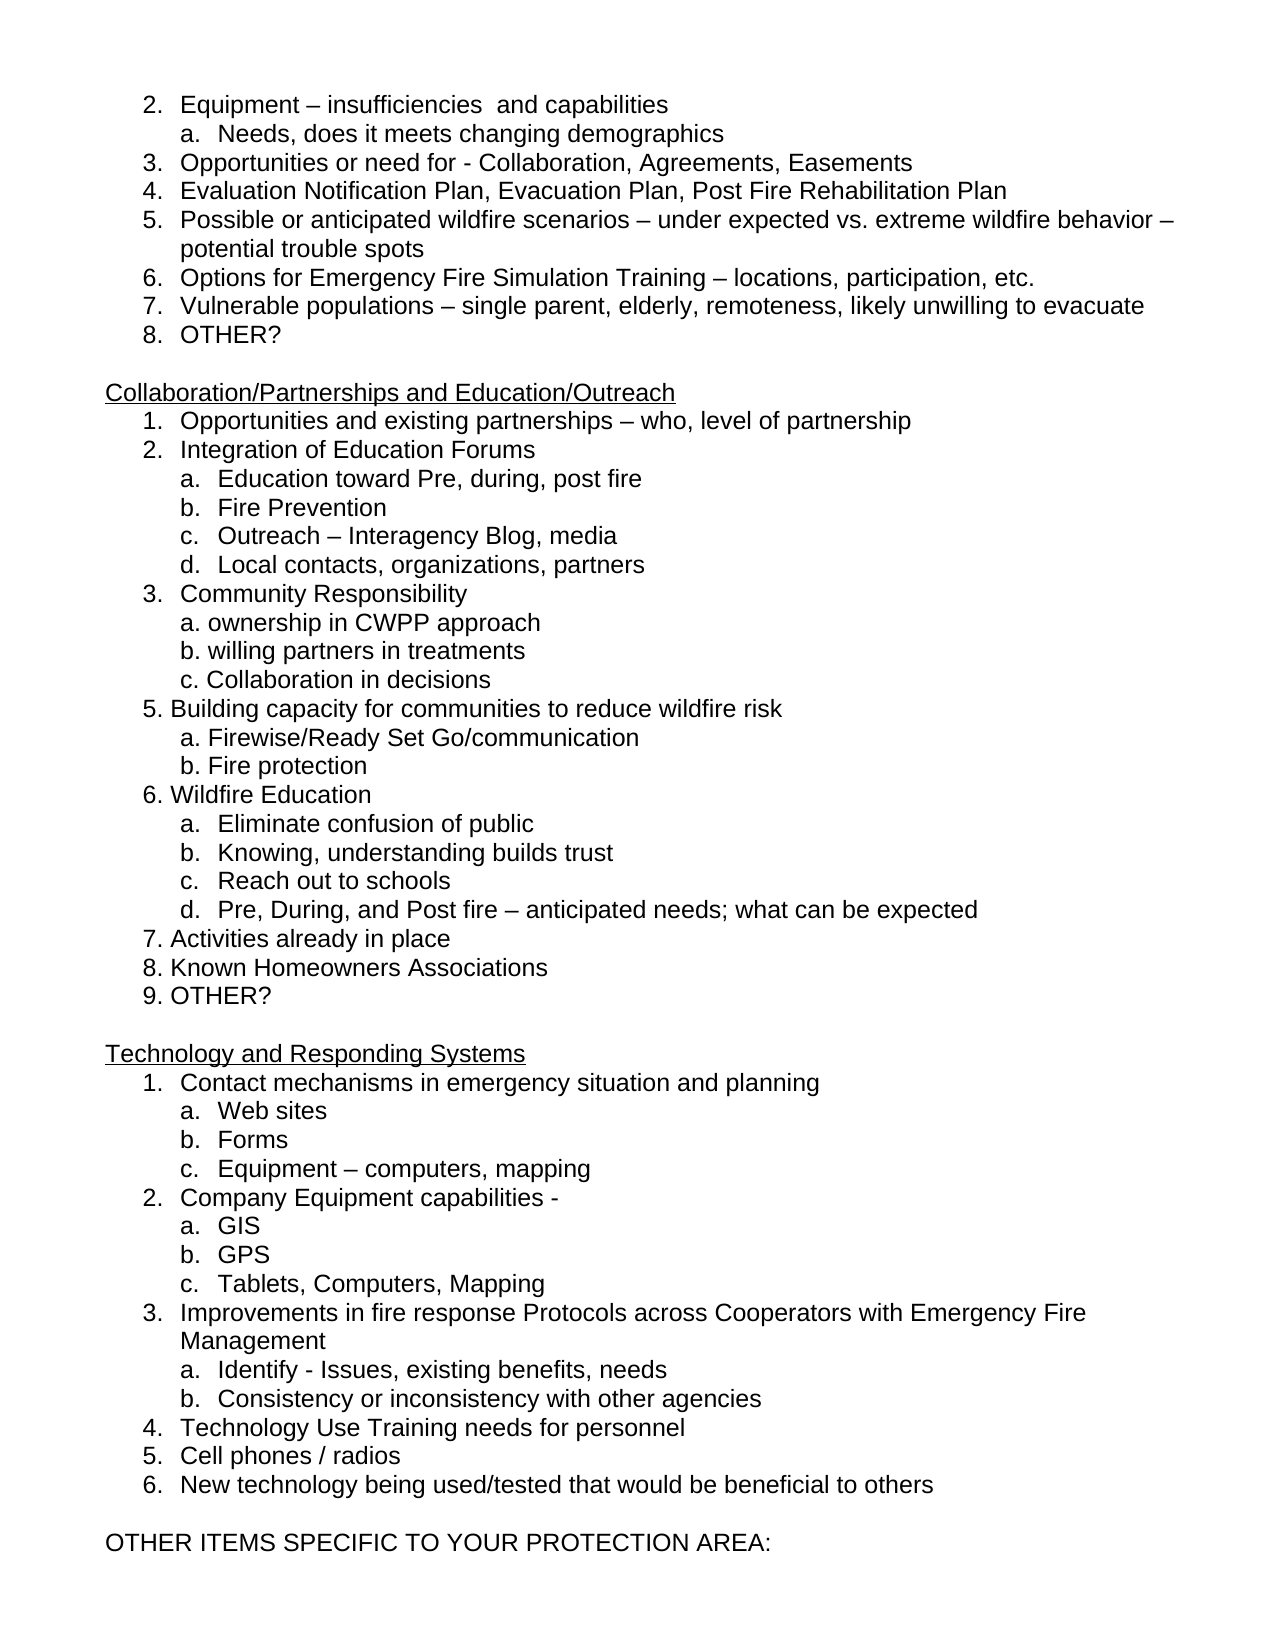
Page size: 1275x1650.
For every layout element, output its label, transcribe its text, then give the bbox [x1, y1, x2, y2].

list GPS [180, 1240, 1185, 1269]
list Equipment – insufficiencies and capabilities [142, 90, 1185, 119]
list Outreach – Interagency Blog, media [180, 521, 1185, 550]
list Fire Prevention [180, 492, 1185, 521]
list Technology Use Training needs for personnel [142, 1412, 1185, 1441]
list Identify - Issues, existing benefits, needs [180, 1355, 1185, 1384]
text 9. OTHER? [142, 981, 1185, 1010]
list a. ownership in CWPP approach [180, 607, 1185, 636]
list Vulnerable populations – single parent, elderly, remoteness, likely unwilling to evacuate [142, 291, 1185, 320]
text b. Fire protection [180, 751, 1185, 780]
list Needs, does it meets changing demographics [180, 119, 1185, 147]
list Local contacts, organizations, partners [180, 550, 1185, 579]
text 6. Wildfire Education [142, 780, 1185, 809]
list c. Collaboration in decisions [180, 665, 1185, 694]
text Collaboration/Partnerships and Education/Outreach [105, 377, 1185, 406]
text 8. Known Homeowners Associations [142, 952, 1185, 981]
list Improvements in fire response Protocols across Cooperators with Emergency Fire Management [142, 1297, 1185, 1355]
text OTHER Items specific to your protection area: [105, 1527, 1185, 1556]
list Possible or anticipated wildfire scenarios – under expected vs. extreme wildfire behavior – potential trouble spots [142, 205, 1185, 262]
list Contact mechanisms in emergency situation and planning [142, 1067, 1185, 1096]
text 5. Building capacity for communities to reduce wildfire risk [142, 694, 1185, 722]
list Opportunities or need for - Collaboration, Agreements, Easements [142, 147, 1185, 176]
list Reach out to schools [180, 866, 1185, 895]
list Tablets, Computers, Mapping [180, 1269, 1185, 1297]
list Integration of Education Forums [142, 435, 1185, 464]
list GIS [180, 1211, 1185, 1240]
list b. willing partners in treatments [180, 636, 1185, 665]
list OTHER? [142, 320, 1185, 349]
list Equipment – computers, mapping [180, 1154, 1185, 1182]
list Options for Emergency Fire Simulation Training – locations, participation, etc. [142, 262, 1185, 291]
text a. Firewise/Ready Set Go/communication [180, 722, 1185, 751]
list Knowing, understanding builds trust [180, 837, 1185, 866]
list Education toward Pre, during, post fire [180, 464, 1185, 492]
list Evaluation Notification Plan, Evacuation Plan, Post Fire Rehabilitation Plan [142, 176, 1185, 205]
list New technology being used/tested that would be beneficial to others [142, 1470, 1185, 1499]
list Eliminate confusion of public [180, 809, 1185, 837]
list Community Responsibility [142, 579, 1185, 607]
list Web sites [180, 1096, 1185, 1125]
text 7. Activities already in place [142, 924, 1185, 952]
list Consistency or inconsistency with other agencies [180, 1384, 1185, 1412]
list Pre, During, and Post fire – anticipated needs; what can be expected [180, 895, 1185, 924]
list Company Equipment capabilities - [142, 1182, 1185, 1211]
list Forms [180, 1125, 1185, 1154]
text Technology and Responding Systems [105, 1039, 1185, 1067]
list Cell phones / radios [142, 1441, 1185, 1470]
list Opportunities and existing partnerships – who, level of partnership [142, 406, 1185, 435]
